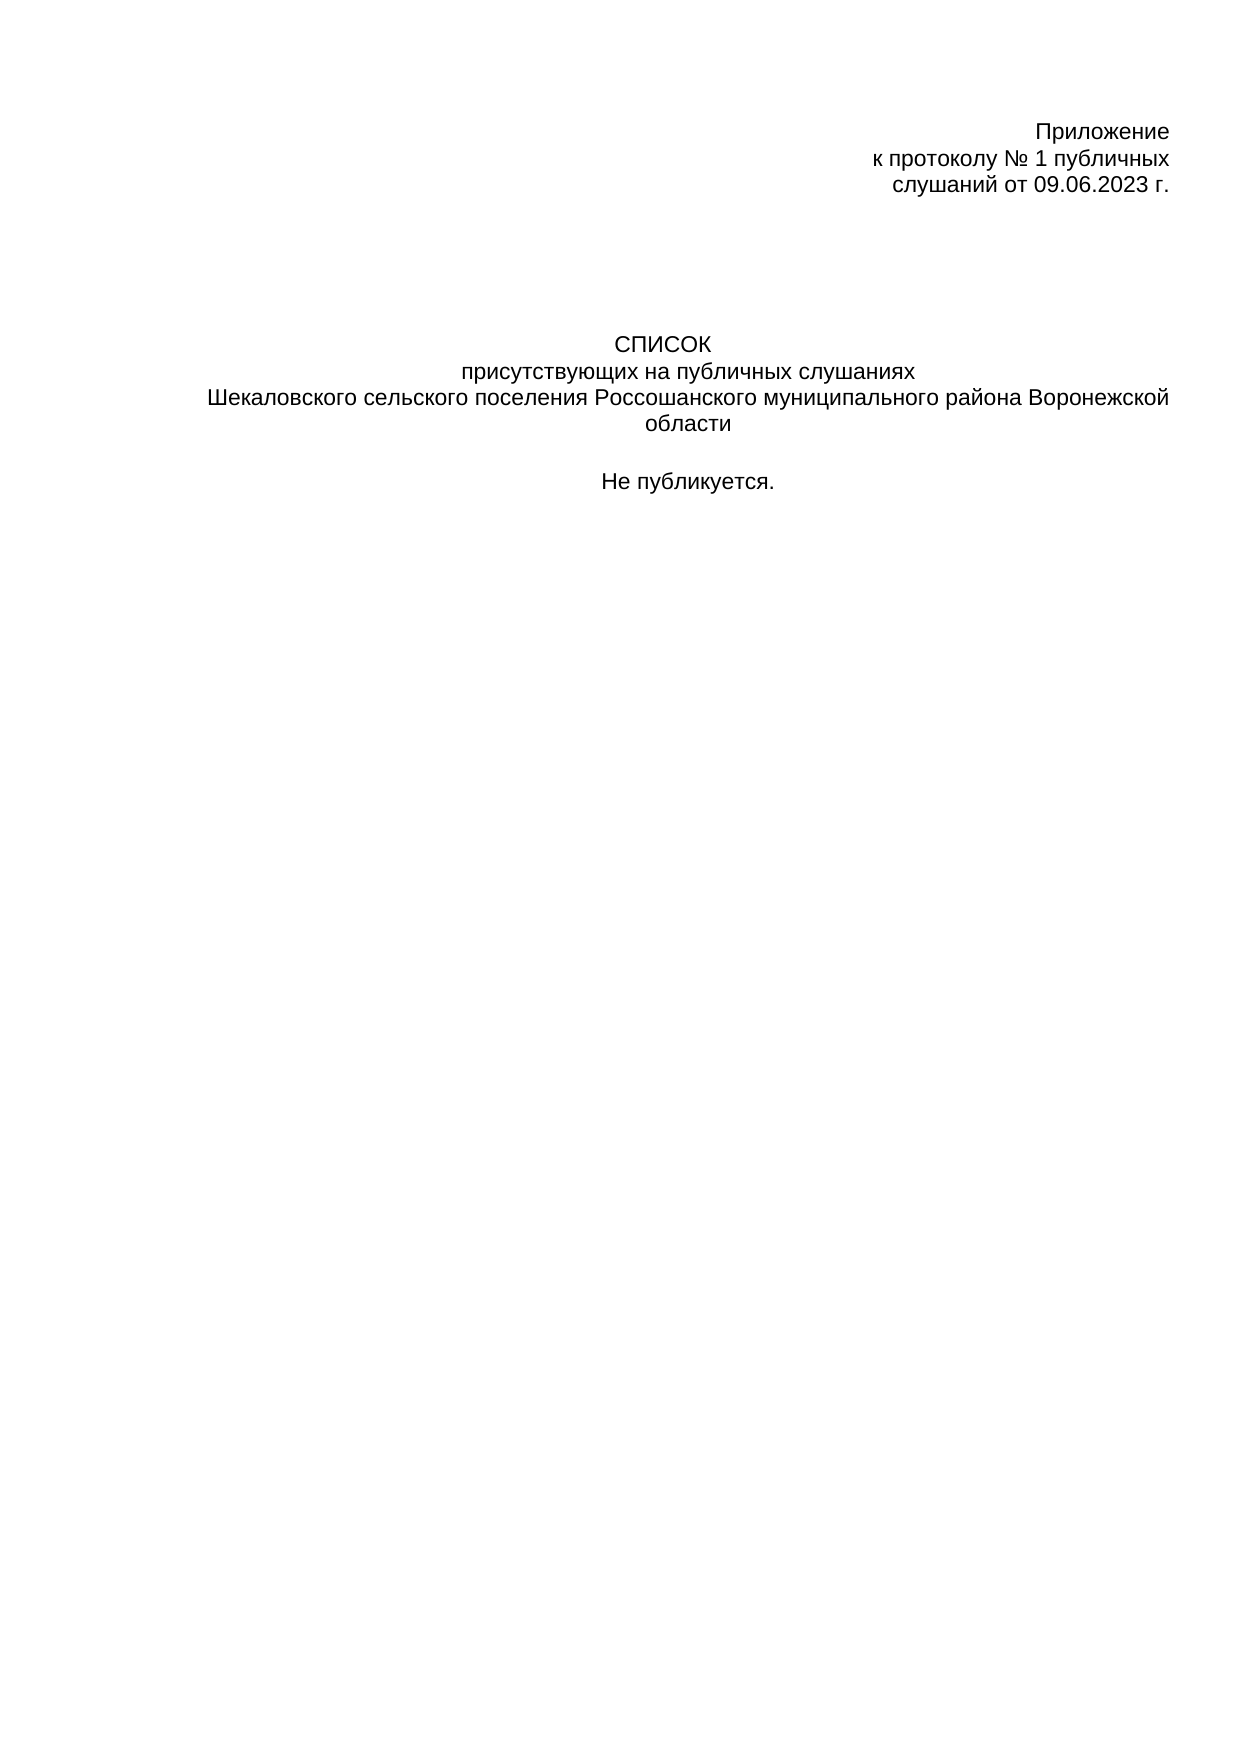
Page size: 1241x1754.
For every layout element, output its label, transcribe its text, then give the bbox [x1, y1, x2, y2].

text Не публикуется. [207, 468, 1169, 494]
text присутствующих на публичных слушаниях [207, 358, 1169, 384]
text Приложение [207, 118, 1169, 144]
text СПИСОК [207, 331, 1169, 358]
text к протоколу № 1 публичных слушаний от 09.06.2023 г. [856, 144, 1169, 197]
text Шекаловского сельского поселения Россошанского муниципального района Воронежской области [207, 384, 1169, 437]
